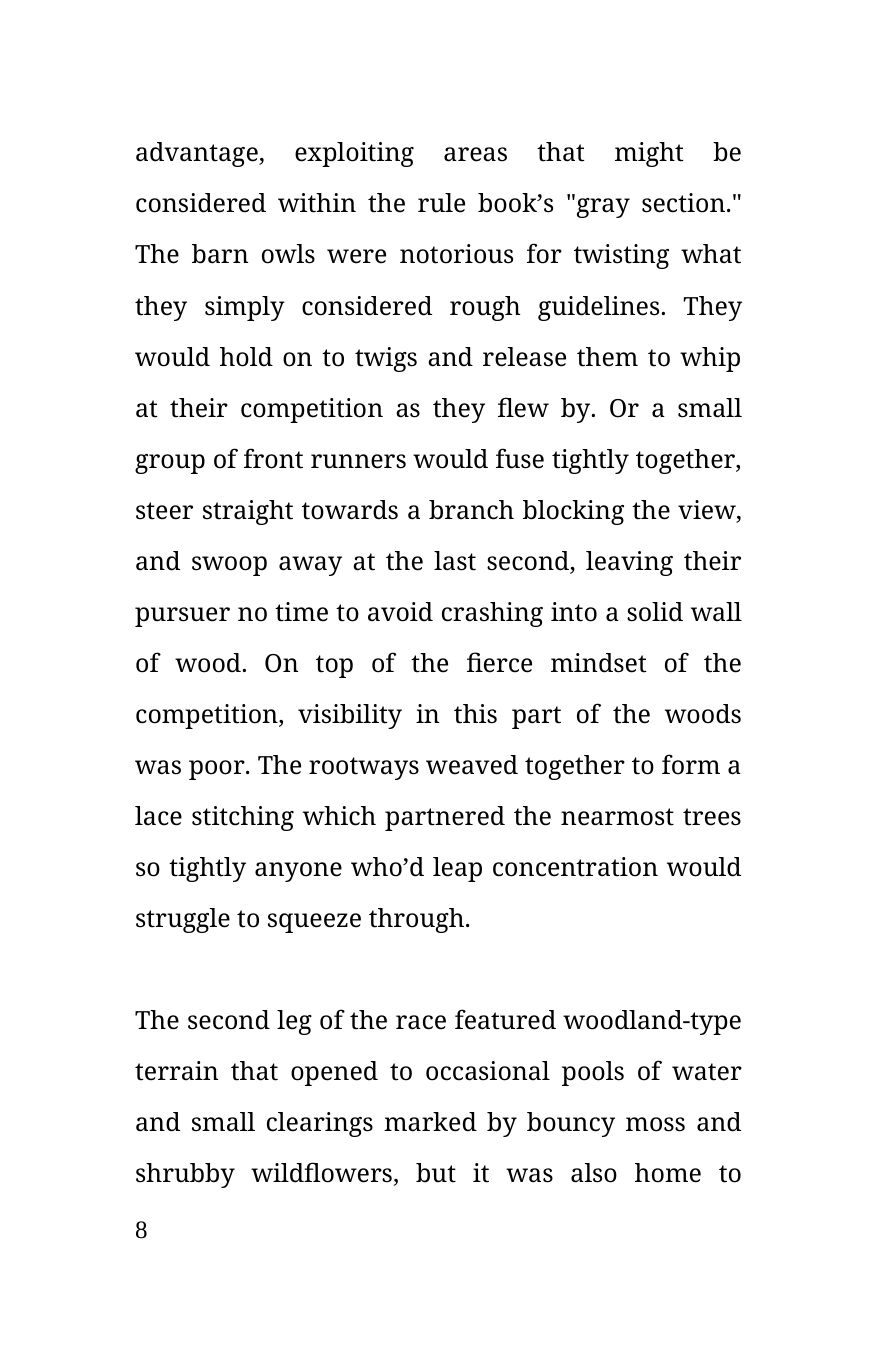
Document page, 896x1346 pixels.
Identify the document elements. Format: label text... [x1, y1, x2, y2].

text The first part of the race was tricky, flying through the densest part of the forest. It was a well-established fact that, in this section of the race, different bird species teamed up to gain advantage, exploiting areas that might be considered within the rule book’s "gray section." The barn owls were notorious for twisting what they simply considered rough guidelines. They would hold on to twigs and release them to whip at their competition as they flew by. Or a small group of front runners would fuse tightly together, steer straight towards a branch blocking the view, and swoop away at the last second, leaving their pursuer no time to avoid crashing into a solid wall of wood. On top of the fierce mindset of the competition, visibility in this part of the woods was poor. The rootways weaved together to form a lace stitching which partnered the nearmost trees so tightly anyone who’d leap concentration would struggle to squeeze through. [135, 135, 742, 935]
